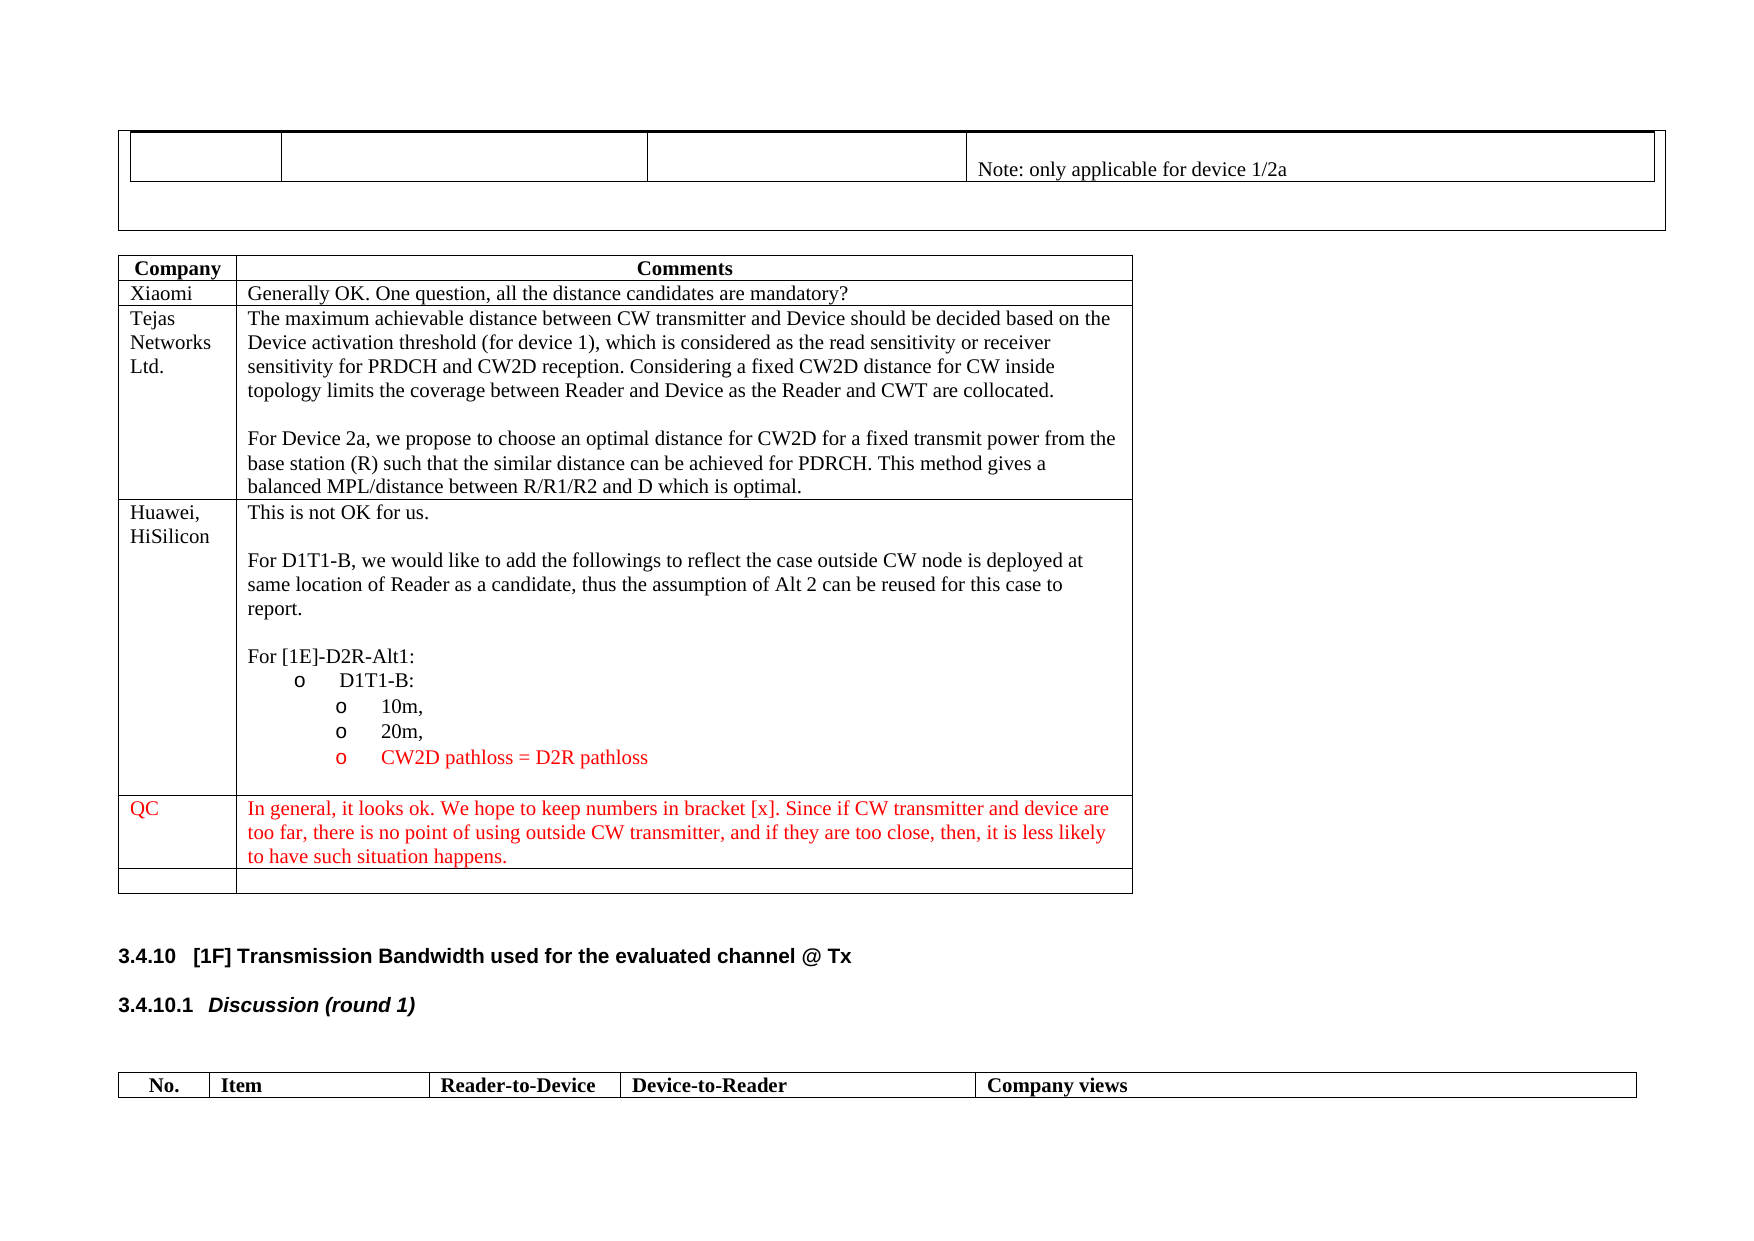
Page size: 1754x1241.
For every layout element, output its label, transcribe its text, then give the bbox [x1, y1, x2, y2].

subtitle [1F] Transmission Bandwidth used for the evaluated channel @ Tx [118, 943, 1636, 967]
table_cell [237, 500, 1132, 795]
table_header Company [119, 256, 236, 280]
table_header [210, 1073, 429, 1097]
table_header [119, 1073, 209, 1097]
table_cell Xiaomi [119, 281, 236, 305]
table_header Comments [237, 256, 1132, 280]
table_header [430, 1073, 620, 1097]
table_cell Generally OK. One question, all the distance candidates are mandatory? [237, 281, 1132, 305]
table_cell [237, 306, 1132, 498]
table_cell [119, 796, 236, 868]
subtitle Discussion (round 1) [118, 992, 1636, 1016]
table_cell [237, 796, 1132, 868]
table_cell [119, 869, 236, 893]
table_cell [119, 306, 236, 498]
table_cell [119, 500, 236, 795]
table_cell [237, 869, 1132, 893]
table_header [119, 131, 1665, 230]
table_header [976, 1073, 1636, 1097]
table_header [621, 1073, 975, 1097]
